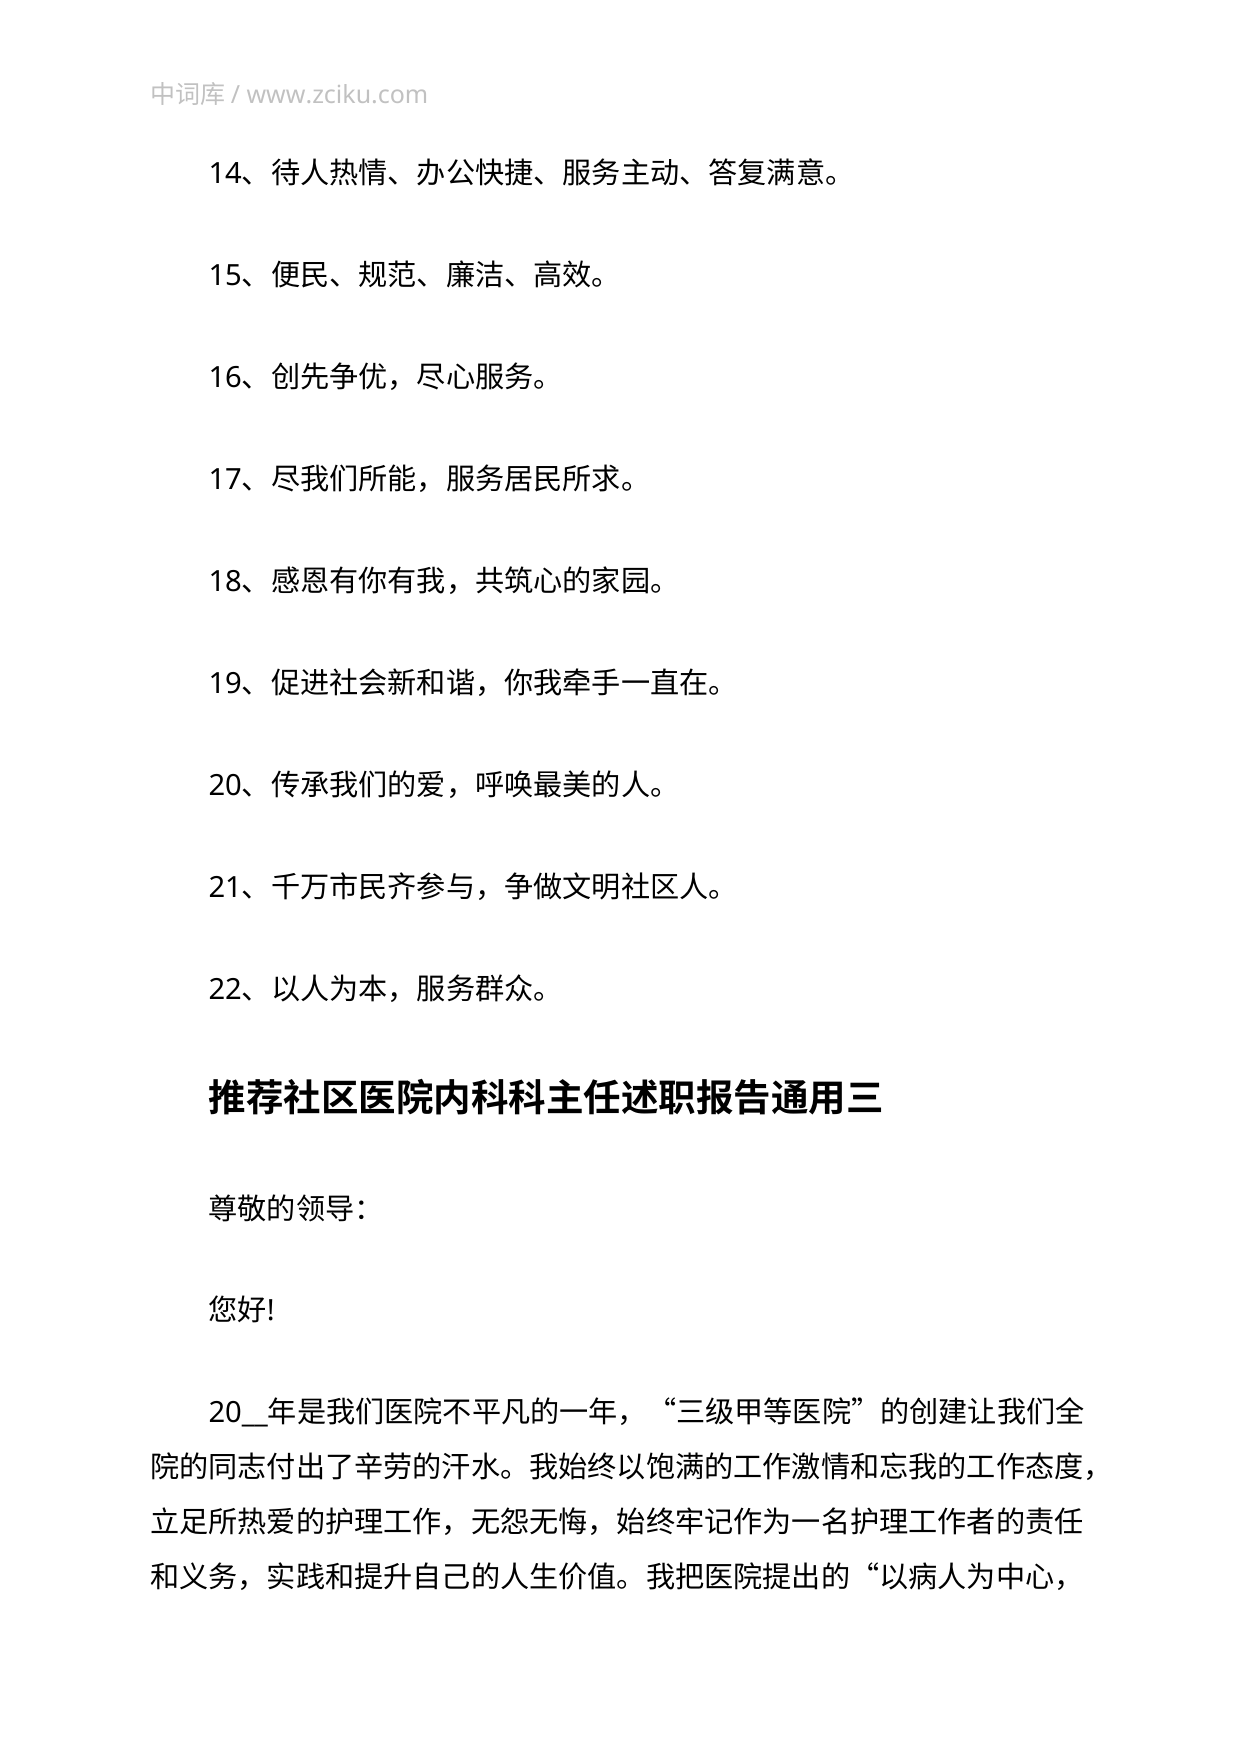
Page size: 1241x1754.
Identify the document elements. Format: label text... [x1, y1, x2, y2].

text 尊敬的领导： [150, 1185, 1090, 1227]
text 15、便民、规范、廉洁、高效。 [150, 252, 1090, 294]
text 14、待人热情、办公快捷、服务主动、答复满意。 [150, 150, 1090, 192]
text 16、创先争优，尽心服务。 [150, 354, 1090, 396]
text 22、以人为本，服务群众。 [150, 966, 1090, 1008]
text 您好! [150, 1287, 1090, 1329]
text 21、千万市民齐参与，争做文明社区人。 [150, 864, 1090, 906]
text 18、感恩有你有我，共筑心的家园。 [150, 558, 1090, 600]
text 19、促进社会新和谐，你我牵手一直在。 [150, 660, 1090, 702]
text 20、传承我们的爱，呼唤最美的人。 [150, 762, 1090, 804]
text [150, 1389, 1090, 1596]
text 17、尽我们所能，服务居民所求。 [150, 456, 1090, 498]
text 推荐社区医院内科科主任述职报告通用三 [150, 1068, 1090, 1122]
